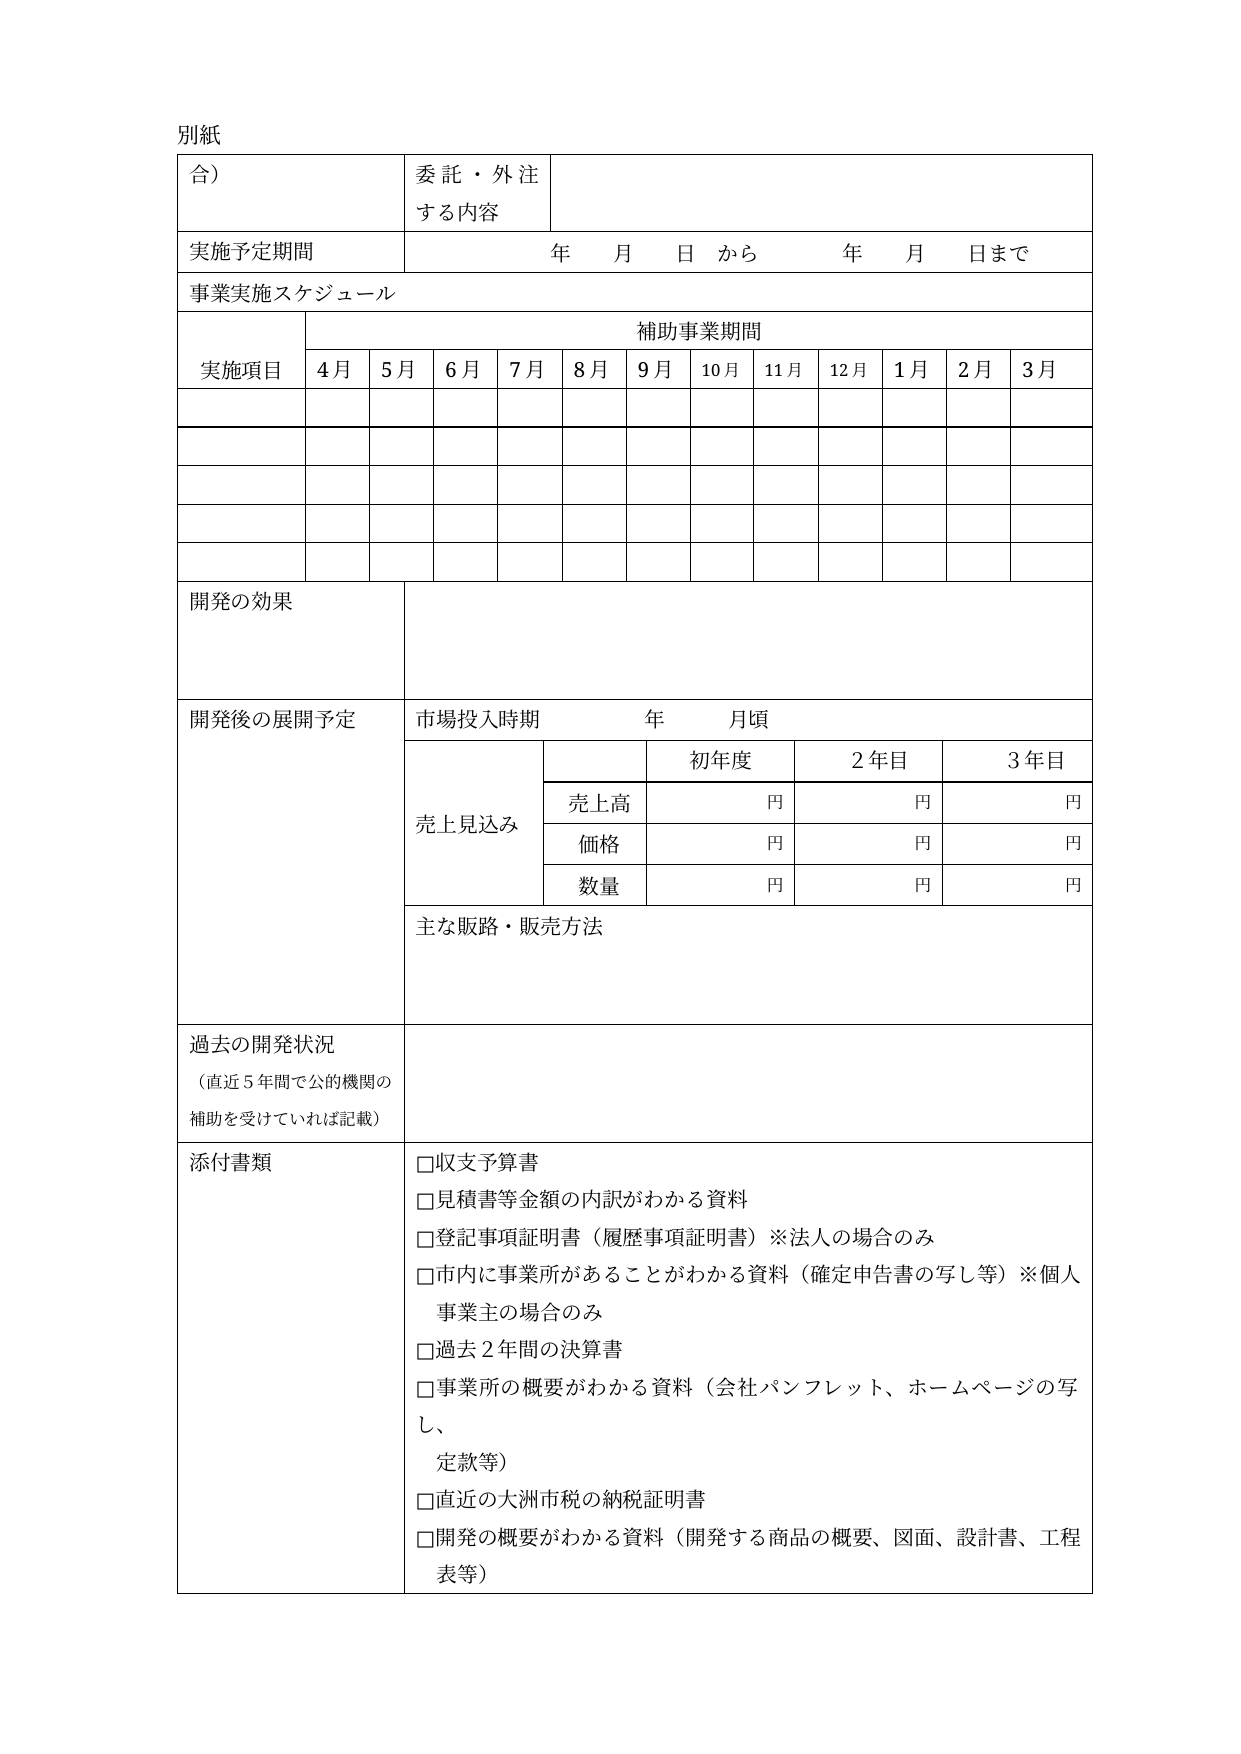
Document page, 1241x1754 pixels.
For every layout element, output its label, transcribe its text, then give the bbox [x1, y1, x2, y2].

table_cell [754, 543, 818, 581]
table_cell [883, 466, 946, 503]
table_cell [754, 389, 818, 426]
table_cell [947, 543, 1010, 581]
table_cell 円 [647, 824, 794, 864]
table_cell [563, 466, 626, 503]
table_cell [434, 543, 497, 581]
table_cell [819, 505, 882, 542]
table_cell [370, 428, 433, 465]
table_cell 9月 [627, 350, 690, 388]
table_cell 主な販路・販売方法 [405, 906, 1092, 1023]
table_cell 円 [795, 783, 942, 823]
table_cell ２年目 [795, 741, 942, 781]
table_cell [627, 466, 690, 503]
table_cell 円 [647, 783, 794, 823]
table_cell 3月 [1011, 350, 1092, 388]
table_cell [754, 466, 818, 503]
table_cell [1011, 505, 1092, 542]
table_cell [627, 389, 690, 426]
table_cell 年 月 日 から 年 月 日まで [405, 232, 1092, 272]
table_cell [819, 543, 882, 581]
table_cell 委託、外注予定 （委託、外注する場合） [178, 155, 404, 231]
table_cell 5月 [370, 350, 433, 388]
table_cell [883, 389, 946, 426]
table_cell [1011, 389, 1092, 426]
table_cell [498, 389, 562, 426]
table_cell [178, 389, 305, 426]
table_cell [754, 505, 818, 542]
table_cell [178, 466, 305, 503]
table_cell [691, 543, 753, 581]
table_cell [370, 389, 433, 426]
table_cell [883, 543, 946, 581]
table_cell 8月 [563, 350, 626, 388]
table_cell 開発後の展開予定 [178, 700, 404, 1023]
table_cell [498, 466, 562, 503]
table_cell [405, 1025, 1092, 1142]
table_cell 事業実施スケジュール [178, 273, 1092, 311]
table_cell 7月 [498, 350, 562, 388]
table_cell [947, 428, 1010, 465]
table_cell 委託・外注する内容 [405, 155, 550, 231]
table_cell [883, 428, 946, 465]
table_cell 添付書類 [178, 1143, 404, 1593]
table_cell [434, 505, 497, 542]
table_cell [819, 389, 882, 426]
table_cell [691, 389, 753, 426]
table_cell [434, 428, 497, 465]
table_cell [306, 505, 369, 542]
table_cell [819, 428, 882, 465]
table_cell 円 [943, 824, 1092, 864]
table_cell [563, 543, 626, 581]
table_cell 4月 [306, 350, 369, 388]
table_cell [405, 582, 1092, 699]
table_cell [498, 505, 562, 542]
table_cell [498, 543, 562, 581]
table_cell [627, 428, 690, 465]
table_cell 11月 [754, 350, 818, 388]
table_cell 初年度 [647, 741, 794, 781]
table_cell [370, 505, 433, 542]
table_cell [178, 428, 305, 465]
table_cell [627, 543, 690, 581]
table_cell 売上高 [544, 783, 646, 823]
table_cell [178, 543, 305, 581]
table_cell 1月 [883, 350, 946, 388]
table_cell 2月 [947, 350, 1010, 388]
table_cell 円 [943, 865, 1092, 905]
table_cell [1011, 428, 1092, 465]
table_cell [1011, 543, 1092, 581]
table_cell 補助事業期間 [306, 312, 1092, 349]
table_cell [691, 466, 753, 503]
table_cell [1011, 466, 1092, 503]
table_cell 円 [795, 865, 942, 905]
table_cell [563, 505, 626, 542]
table_cell 市場投入時期 年 月頃 [405, 700, 1092, 740]
table_cell [544, 741, 646, 781]
table_cell [947, 505, 1010, 542]
table_cell [627, 505, 690, 542]
table_cell [370, 466, 433, 503]
table_cell 売上見込み [405, 741, 543, 905]
table_cell [883, 505, 946, 542]
table_cell 数量 [544, 865, 646, 905]
table_cell [178, 505, 305, 542]
table_cell [819, 466, 882, 503]
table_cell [405, 1143, 1092, 1593]
table_cell 円 [647, 865, 794, 905]
table_cell ３年目 [943, 741, 1092, 781]
table_cell 過去の開発状況 （直近５年間で公的機関の補助を受けていれば記載） [178, 1025, 404, 1142]
table_cell 開発の効果 [178, 582, 404, 699]
table_cell [306, 543, 369, 581]
table_cell [434, 389, 497, 426]
table_cell [498, 428, 562, 465]
table_cell 実施予定期間 [178, 232, 404, 272]
table_cell [306, 389, 369, 426]
table_cell 12月 [819, 350, 882, 388]
table_cell [563, 428, 626, 465]
table_cell [551, 155, 1092, 231]
table_cell [370, 543, 433, 581]
table_cell 10月 [691, 350, 753, 388]
table_cell [306, 466, 369, 503]
table_cell [947, 389, 1010, 426]
table_cell [754, 428, 818, 465]
table_cell 価格 [544, 824, 646, 864]
table_cell [691, 505, 753, 542]
table_cell 円 [795, 824, 942, 864]
table_cell 実施項目 [178, 312, 305, 388]
table_cell 円 [943, 783, 1092, 823]
table_cell 6月 [434, 350, 497, 388]
table_cell [947, 466, 1010, 503]
table_cell [306, 428, 369, 465]
table_cell [434, 466, 497, 503]
table_cell [691, 428, 753, 465]
table_cell [563, 389, 626, 426]
